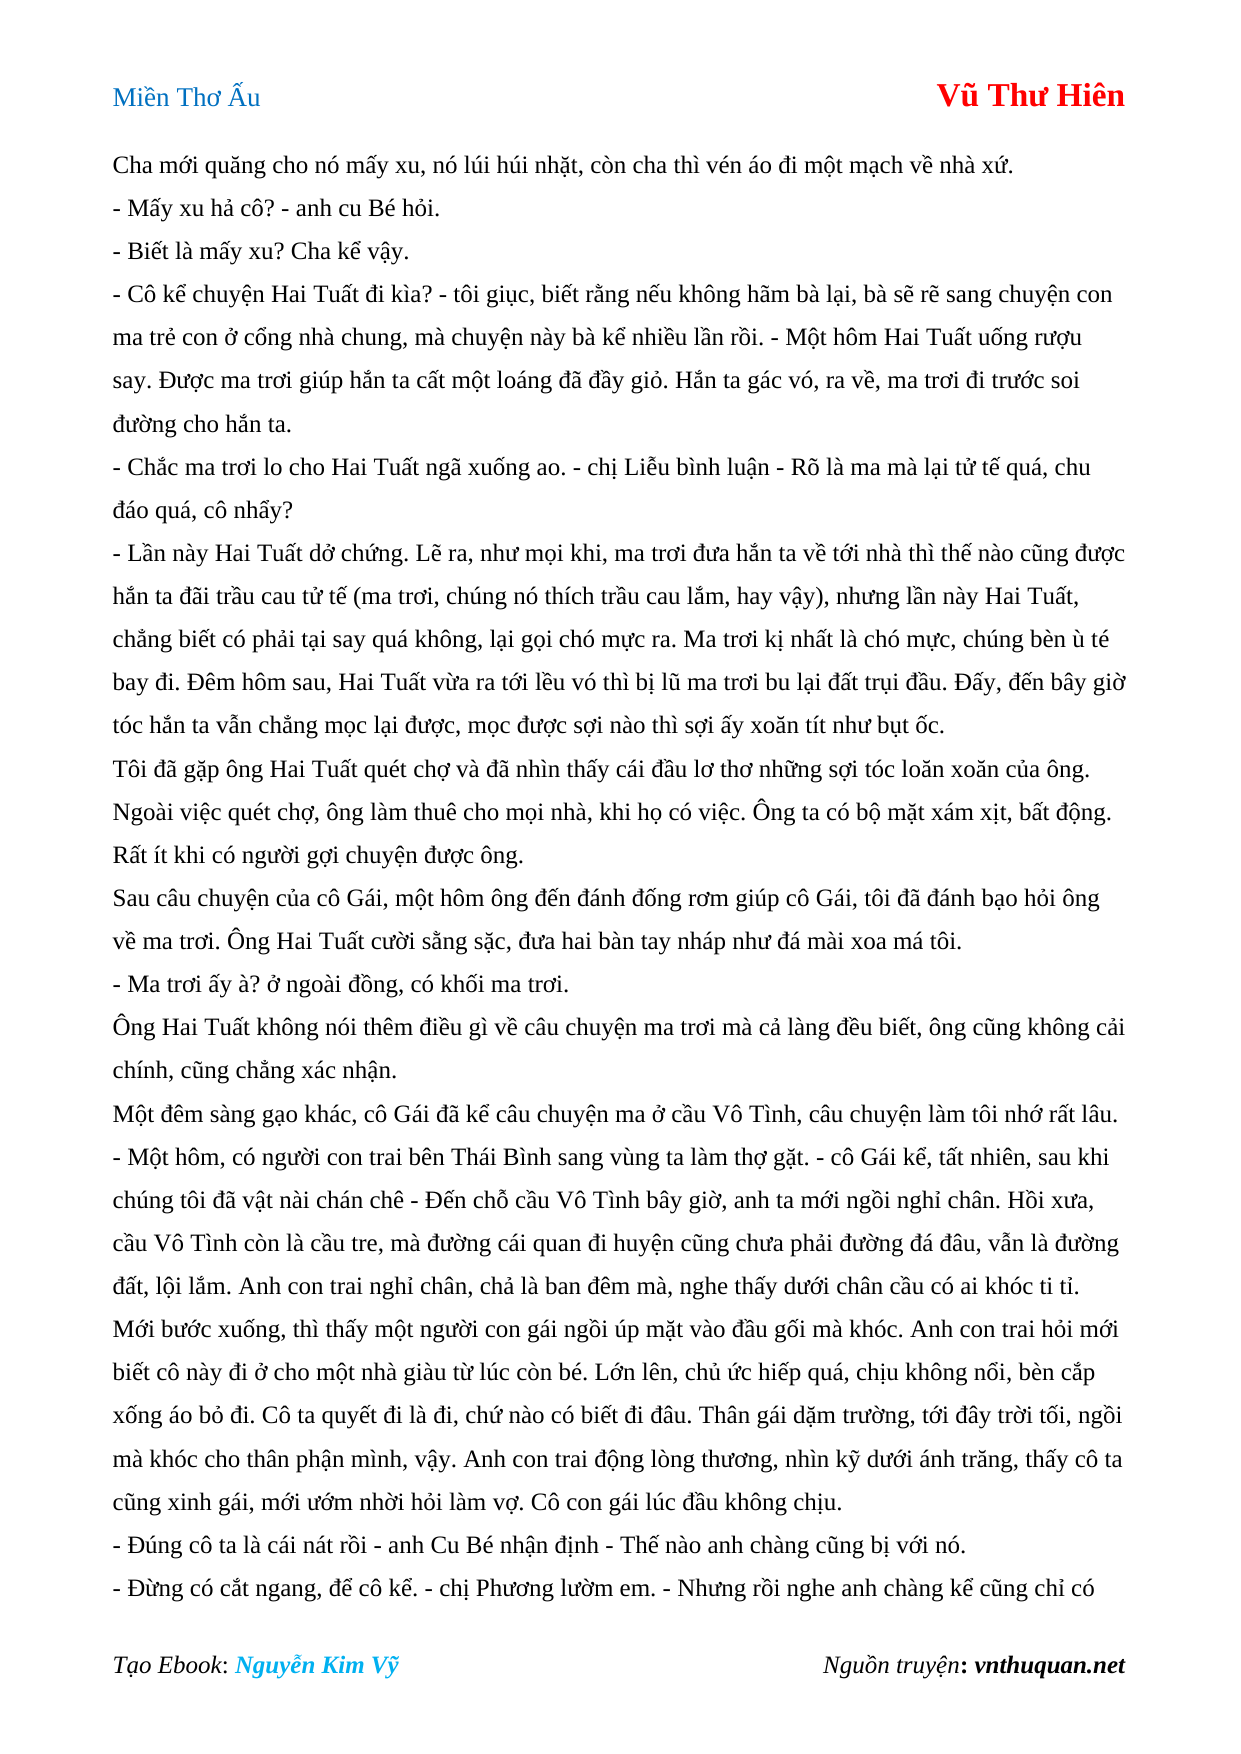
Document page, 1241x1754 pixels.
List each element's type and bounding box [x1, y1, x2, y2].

text [112, 150, 1128, 1602]
